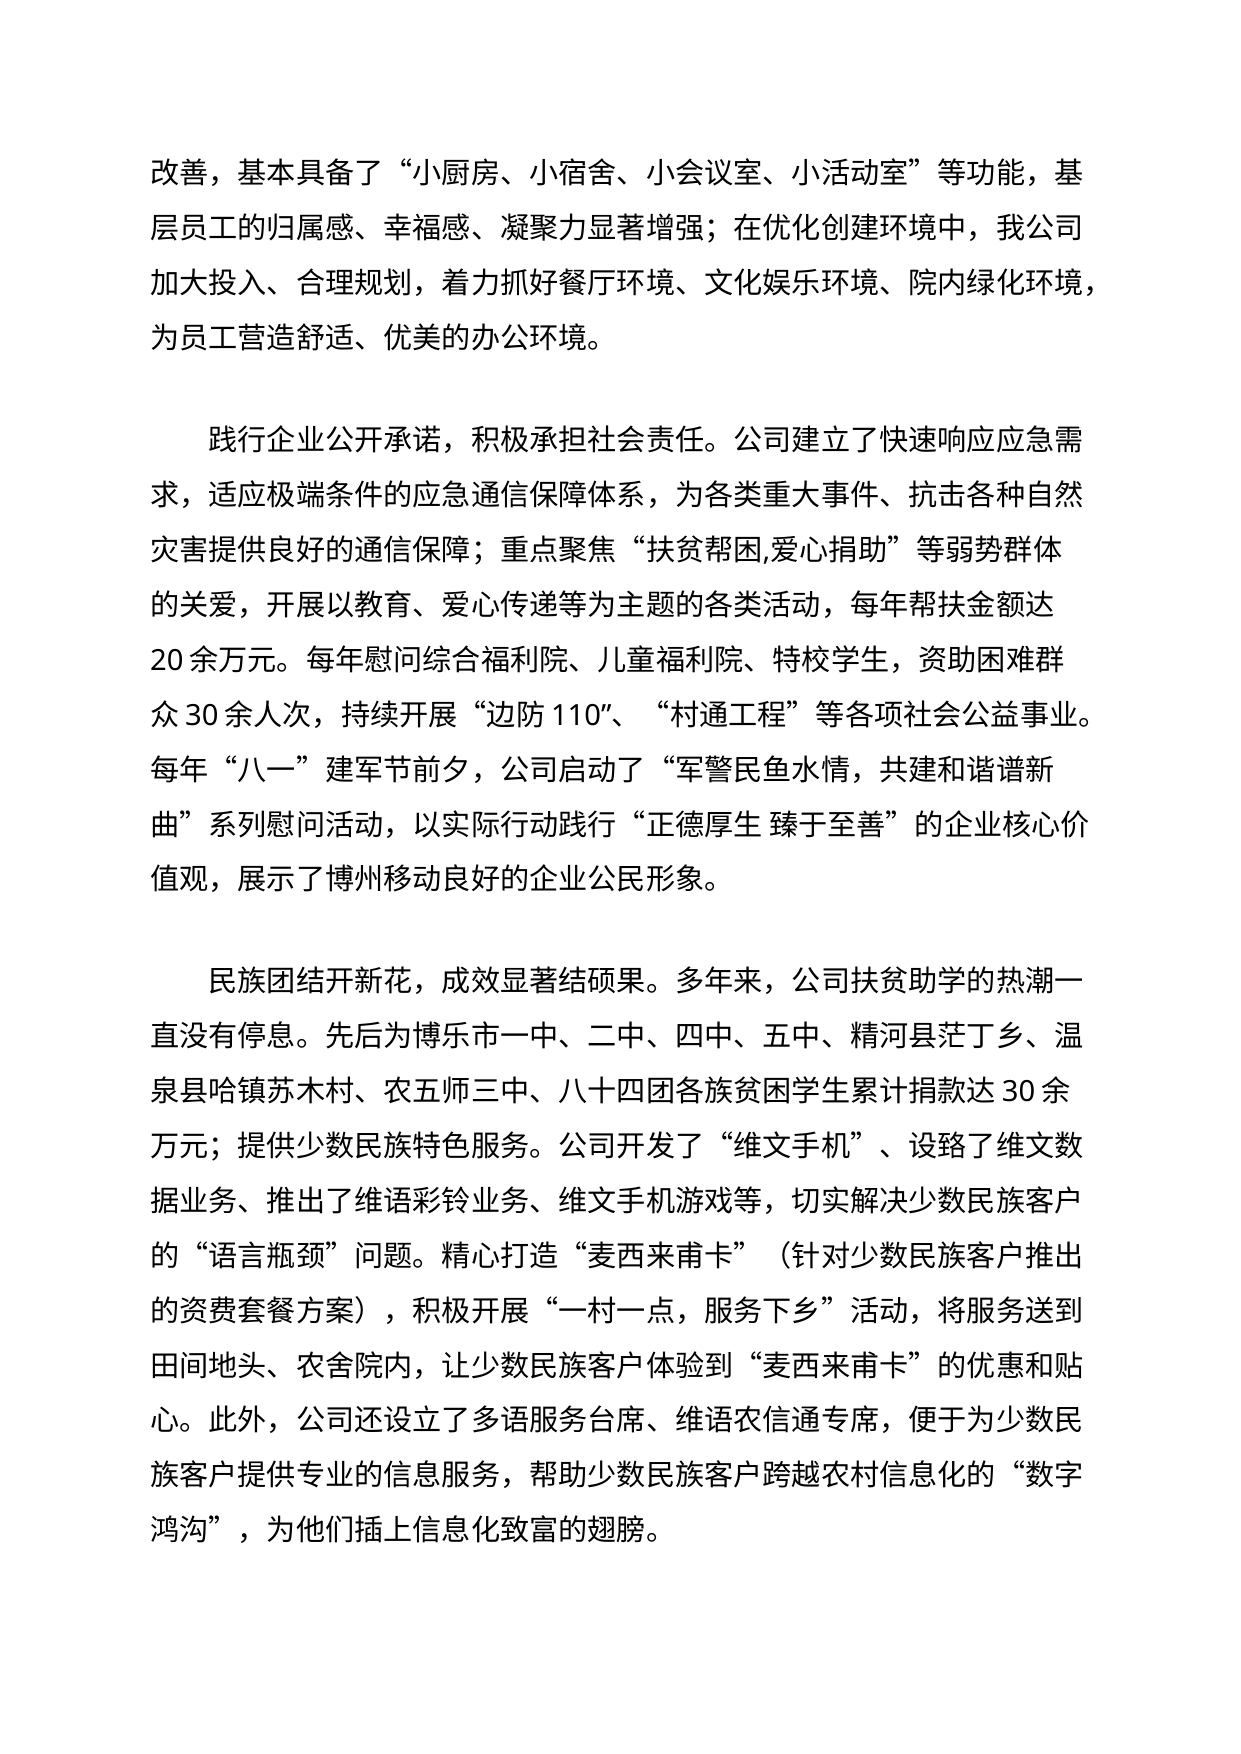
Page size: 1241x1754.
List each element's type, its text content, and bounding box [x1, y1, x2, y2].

text 践行企业公开承诺，积极承担社会责任。公司建立了快速响应应急需求，适应极端条件的应急通信保障体系，为各类重大事件、抗击各种自然灾害提供良好的通信保障；重点聚焦“扶贫帮困,爱心捐助”等弱势群体的关爱，开展以教育、爱心传递等为主题的各类活动，每年帮扶金额达20余万元。每年慰问综合福利院、儿童福利院、特校学生，资助困难群众30余人次，持续开展“边防110”、“村通工程”等各项社会公益事业。每年“八一”建军节前夕，公司启动了“军警民鱼水情，共建和谐谱新曲”系列慰问活动，以实际行动践行“正德厚生 臻于至善”的企业核心价值观，展示了博州移动良好的企业公民形象。 [150, 416, 1090, 898]
text 民族团结开新花，成效显著结硕果。多年来，公司扶贫助学的热潮一直没有停息。先后为博乐市一中、二中、四中、五中、精河县茫丁乡、温泉县哈镇苏木村、农五师三中、八十四团各族贫困学生累计捐款达30余万元；提供少数民族特色服务。公司开发了“维文手机”、设臵了维文数据业务、推出了维语彩铃业务、维文手机游戏等，切实解决少数民族客户的“语言瓶颈”问题。精心打造“麦西来甫卡”（针对少数民族客户推出的资费套餐方案），积极开展“一村一点，服务下乡”活动，将服务送到田间地头、农舍院内，让少数民族客户体验到“麦西来甫卡”的优惠和贴心。此外，公司还设立了多语服务台席、维语农信通专席，便于为少数民族客户提供专业的信息服务，帮助少数民族客户跨越农村信息化的“数字鸿沟”，为他们插上信息化致富的翅膀。 [150, 958, 1090, 1549]
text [150, 150, 1090, 357]
